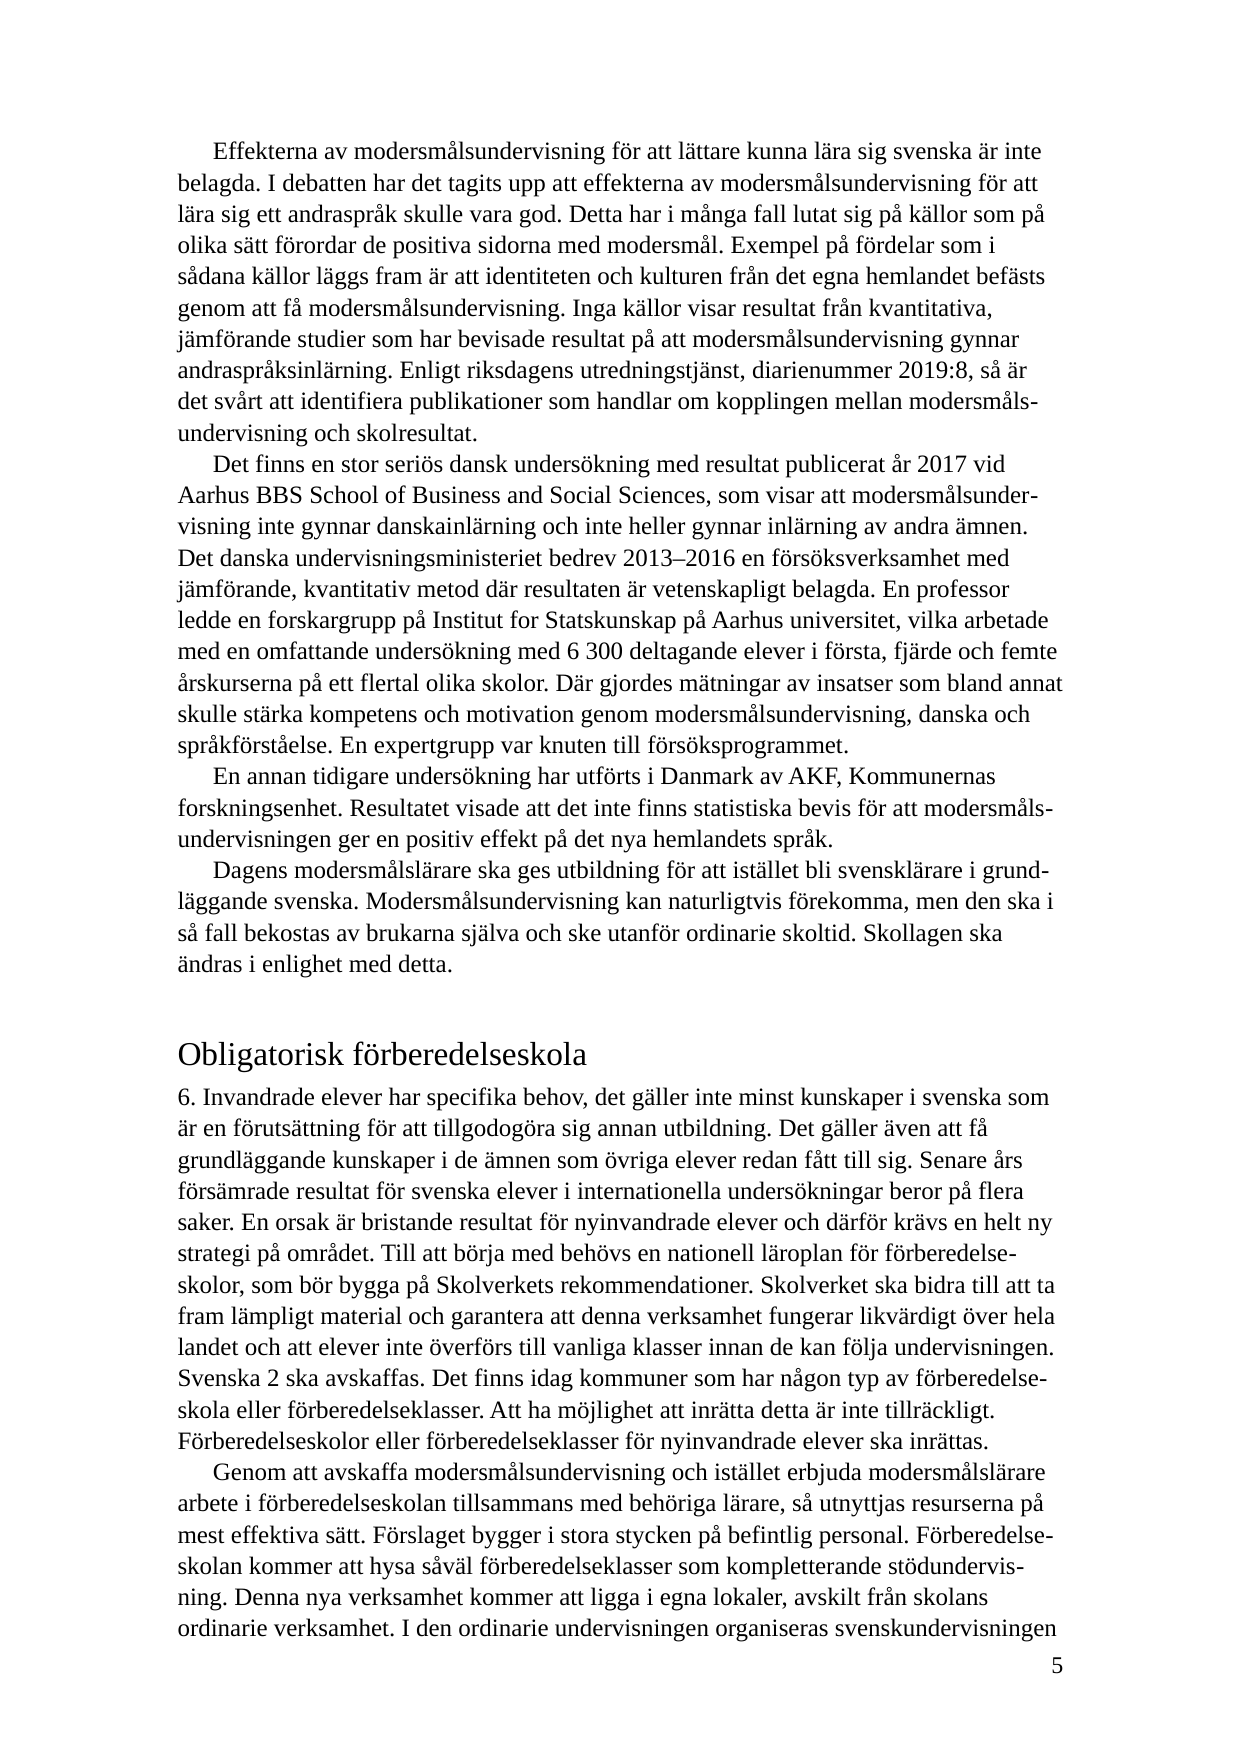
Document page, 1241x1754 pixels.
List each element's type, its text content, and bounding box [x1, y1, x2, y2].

text Det finns en stor seriös dansk undersökning med resultat publicerat år 2017 vid Aarhus BBS School of Business and Social Sciences, som visar att modersmålsundervisning inte gynnar danskainlärning och inte heller gynnar inlärning av andra ämnen. Det danska undervisningsministeriet bedrev 2013–2016 en försöksverksamhet med jämförande, kvantitativ metod där resultaten är vetenskapligt belagda. En professor ledde en forskargrupp på Institut for Statskunskap på Aarhus universitet, vilka arbetade med en omfattande undersökning med 6 300 deltagande elever i första, fjärde och femte årskurserna på ett flertal olika skolor. Där gjordes mätningar av insatser som bland annat skulle stärka kompetens och motivation genom modersmålsundervisning, danska och språkförståelse. En expertgrupp var knuten till försöksprogrammet. [177, 446, 1063, 759]
text 6. Invandrade elever har specifika behov, det gäller inte minst kunskaper i svenska som är en förutsättning för att tillgodogöra sig annan utbildning. Det gäller även att få grundläggande kunskaper i de ämnen som övriga elever redan fått till sig. Senare års försämrade resultat för svenska elever i internationella undersökningar beror på flera saker. En orsak är bristande resultat för nyinvandrade elever och därför krävs en helt ny strategi på området. Till att börja med behövs en nationell läroplan för förberedelseskolor, som bör bygga på Skolverkets rekommendationer. Skolverket ska bidra till att ta fram lämpligt material och garantera att denna verksamhet fungerar likvärdigt över hela landet och att elever inte överförs till vanliga klasser innan de kan följa undervisningen. Svenska 2 ska avskaffas. Det finns idag kommuner som har någon typ av förberedelseskola eller förberedelseklasser. Att ha möjlighet att inrätta detta är inte tillräckligt. Förberedelseskolor eller förberedelseklasser för nyinvandrade elever ska inrättas. [177, 1080, 1063, 1455]
text Effekterna av modersmålsundervisning för att lättare kunna lära sig svenska är inte belagda. I debatten har det tagits upp att effekterna av modersmålsundervisning för att lära sig ett andraspråk skulle vara god. Detta har i många fall lutat sig på källor som på olika sätt förordar de positiva sidorna med modersmål. Exempel på fördelar som i sådana källor läggs fram är att identiteten och kulturen från det egna hemlandet befästs genom att få modersmålsundervisning. Inga källor visar resultat från kvantitativa, jämförande studier som har bevisade resultat på att modersmålsundervisning gynnar andraspråksinlärning. Enligt riksdagens utredningstjänst, diarienummer 2019:8, så är det svårt att identifiera publikationer som handlar om kopplingen mellan modersmålsundervisning och skolresultat. [177, 134, 1063, 446]
text Dagens modersmålslärare ska ges utbildning för att istället bli svensklärare i grundläggande svenska. Modersmålsundervisning kan naturligtvis förekomma, men den ska i så fall bekostas av brukarna själva och ske utanför ordinarie skoltid. Skollagen ska ändras i enlighet med detta. [177, 853, 1063, 978]
subtitle Obligatorisk förberedelseskola [177, 1040, 1063, 1071]
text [177, 1455, 1063, 1642]
text En annan tidigare undersökning har utförts i Danmark av AKF, Kommunernas forskningsenhet. Resultatet visade att det inte finns statistiska bevis för att modersmålsundervisningen ger en positiv effekt på det nya hemlandets språk. [177, 759, 1063, 853]
